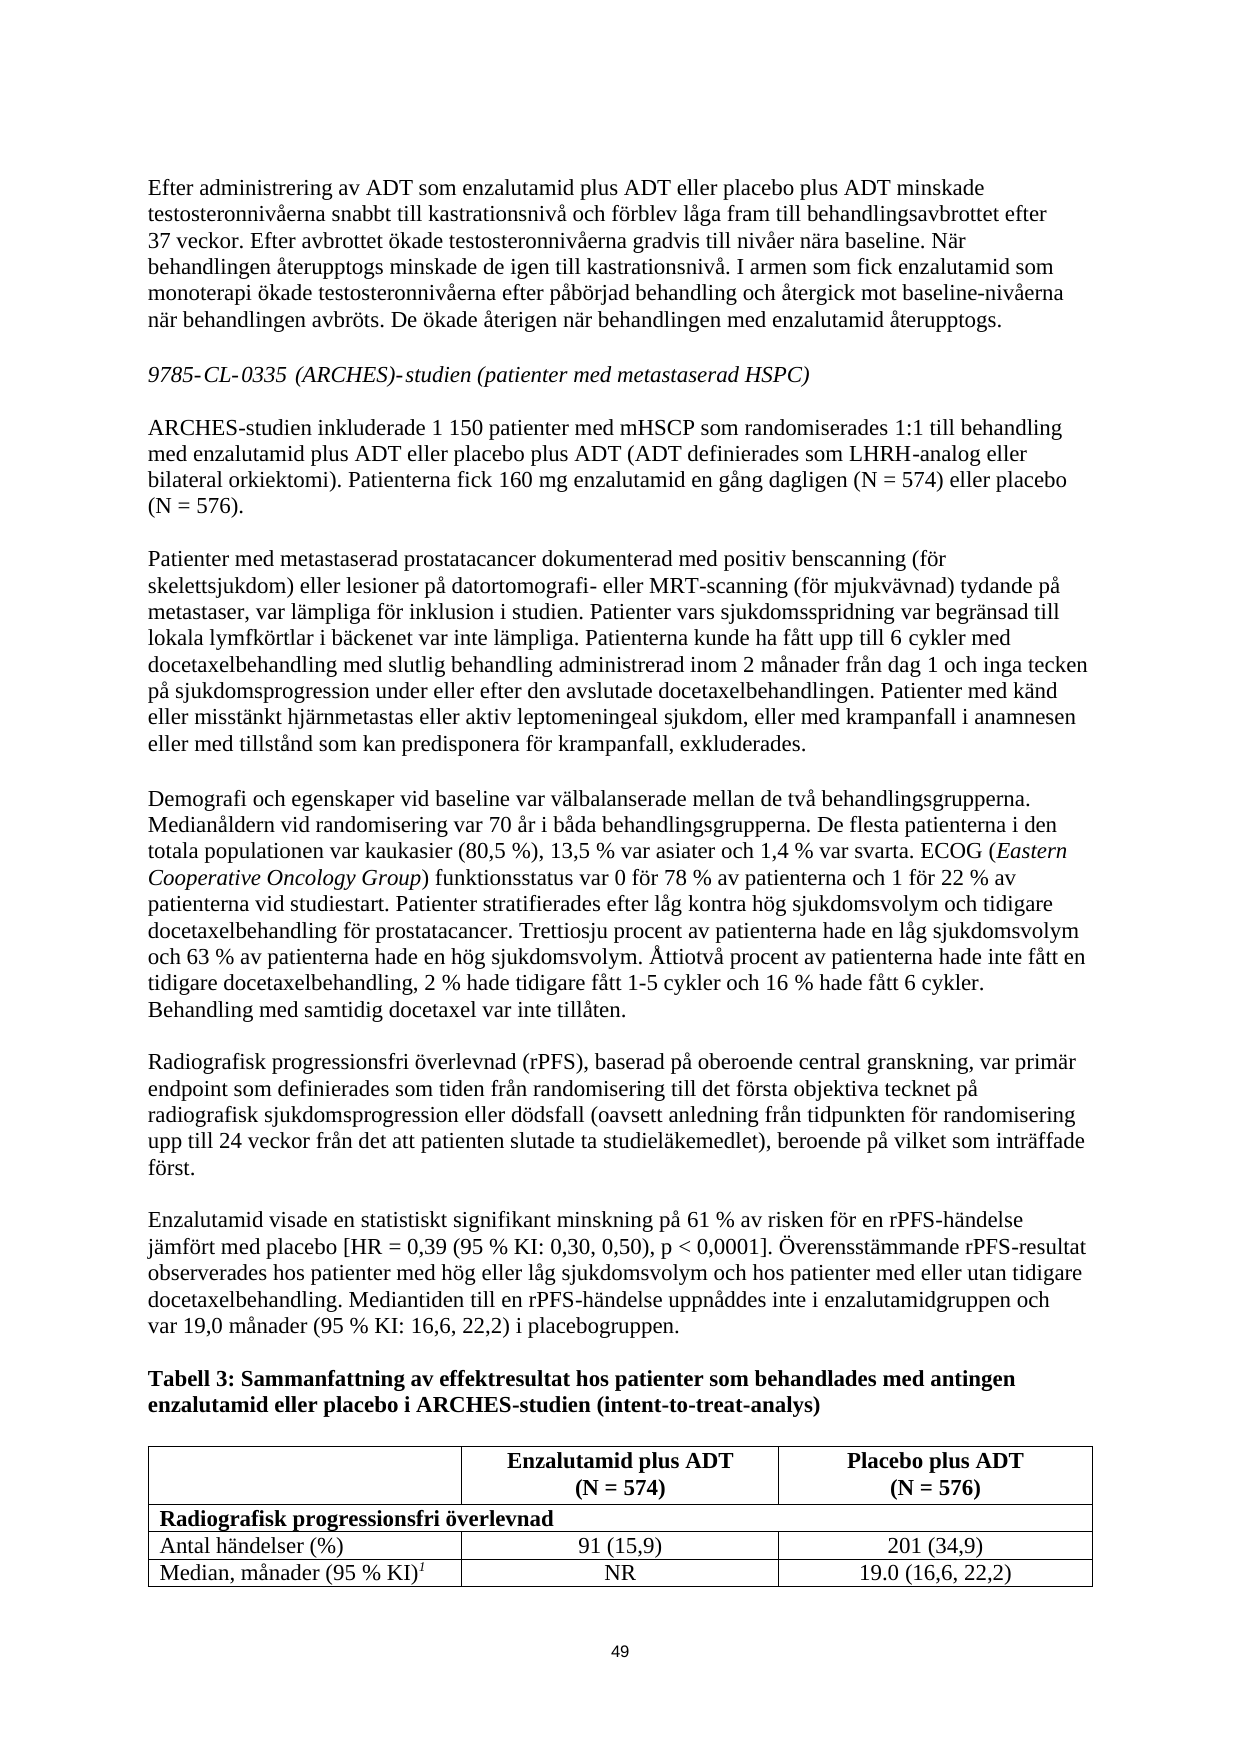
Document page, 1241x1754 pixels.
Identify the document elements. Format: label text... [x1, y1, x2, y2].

text Tabell 3: Sammanfattning av effektresultat hos patienter som behandlades med antingen enzalutamid eller placebo i ARCHES-studien (intent-to-treat-analys) [148, 1365, 1093, 1417]
text 9785-CL-0335 (ARCHES)-studien (patienter med metastaserad HSPC) [148, 361, 1093, 387]
text Enzalutamid visade en statistiskt signifikant minskning på 61 % av risken för en rPFS-händelse jämfört med placebo [HR = 0,39 (95 % KI: 0,30, 0,50), p < 0,0001]. Överensstämmande rPFS-resultat observerades hos patienter med hög eller låg sjukdomsvolym och hos patienter med eller utan tidigare docetaxelbehandling. Mediantiden till en rPFS-händelse uppnåddes inte i enzalutamidgruppen och var 19,0 månader (95 % KI: 16,6, 22,2) i placebogruppen. [148, 1207, 1093, 1338]
table_cell Radiografisk progressionsfri överlevnad [149, 1505, 1092, 1531]
text Efter administrering av ADT som enzalutamid plus ADT eller placebo plus ADT minskade testosteronnivåerna snabbt till kastrationsnivå och förblev låga fram till behandlingsavbrottet efter 37 veckor. Efter avbrottet ökade testosteronnivåerna gradvis till nivåer nära baseline. När behandlingen återupptogs minskade de igen till kastrationsnivå. I armen som fick enzalutamid som monoterapi ökade testosteronnivåerna efter påbörjad behandling och återgick mot baseline-nivåerna när behandlingen avbröts. De ökade återigen när behandlingen med enzalutamid återupptogs. [148, 174, 1093, 332]
table_cell 19.0 (16,6, 22,2) [779, 1560, 1092, 1586]
table_cell Median, månader (95 % KI)1 [149, 1560, 461, 1586]
table_header [149, 1447, 461, 1504]
text ARCHES-studien inkluderade 1 150 patienter med mHSCP som randomiserades 1:1 till behandling med enzalutamid plus ADT eller placebo plus ADT (ADT definierades som LHRH-analog eller bilateral orkiektomi). Patienterna fick 160 mg enzalutamid en gång dagligen (N = 574) eller placebo (N = 576). [148, 413, 1093, 519]
text Demografi och egenskaper vid baseline var välbalanserade mellan de två behandlingsgrupperna. Medianåldern vid randomisering var 70 år i båda behandlingsgrupperna. De flesta patienterna i den totala populationen var kaukasier (80,5 %), 13,5 % var asiater och 1,4 % var svarta. ECOG (Eastern Cooperative Oncology Group) funktionsstatus var 0 för 78 % av patienterna och 1 för 22 % av patienterna vid studiestart. Patienter stratifierades efter låg kontra hög sjukdomsvolym och tidigare docetaxelbehandling för prostatacancer. Trettiosju procent av patienterna hade en låg sjukdomsvolym och 63 % av patienterna hade en hög sjukdomsvolym. Åttiotvå procent av patienterna hade inte fått en tidigare docetaxelbehandling, 2 % hade tidigare fått 1-5 cykler och 16 % hade fått 6 cykler. Behandling med samtidig docetaxel var inte tillåten. [148, 785, 1093, 1022]
table_cell Antal händelser (%) [149, 1532, 461, 1558]
table_cell 201 (34,9) [779, 1532, 1092, 1558]
table_cell NR [462, 1560, 778, 1586]
table_header Enzalutamid plus ADT (N = 574) [462, 1447, 778, 1504]
text Radiografisk progressionsfri överlevnad (rPFS), baserad på oberoende central granskning, var primär endpoint som definierades som tiden från randomisering till det första objektiva tecknet på radiografisk sjukdomsprogression eller dödsfall (oavsett anledning från tidpunkten för randomisering upp till 24 veckor från det att patienten slutade ta studieläkemedlet), beroende på vilket som inträffade först. [148, 1048, 1093, 1180]
table_header Placebo plus ADT (N = 576) [779, 1447, 1092, 1504]
table_cell 91 (15,9) [462, 1532, 778, 1558]
text Patienter med metastaserad prostatacancer dokumenterad med positiv benscanning (för skelettsjukdom) eller lesioner på datortomografi- eller MRT-scanning (för mjukvävnad) tydande på metastaser, var lämpliga för inklusion i studien. Patienter vars sjukdomsspridning var begränsad till lokala lymfkörtlar i bäckenet var inte lämpliga. Patienterna kunde ha fått upp till 6 cykler med docetaxelbehandling med slutlig behandling administrerad inom 2 månader från dag 1 och inga tecken på sjukdomsprogression under eller efter den avslutade docetaxelbehandlingen. Patienter med känd eller misstänkt hjärnmetastas eller aktiv leptomeningeal sjukdom, eller med krampanfall i anamnesen eller med tillstånd som kan predisponera för krampanfall, exkluderades. [148, 545, 1093, 756]
